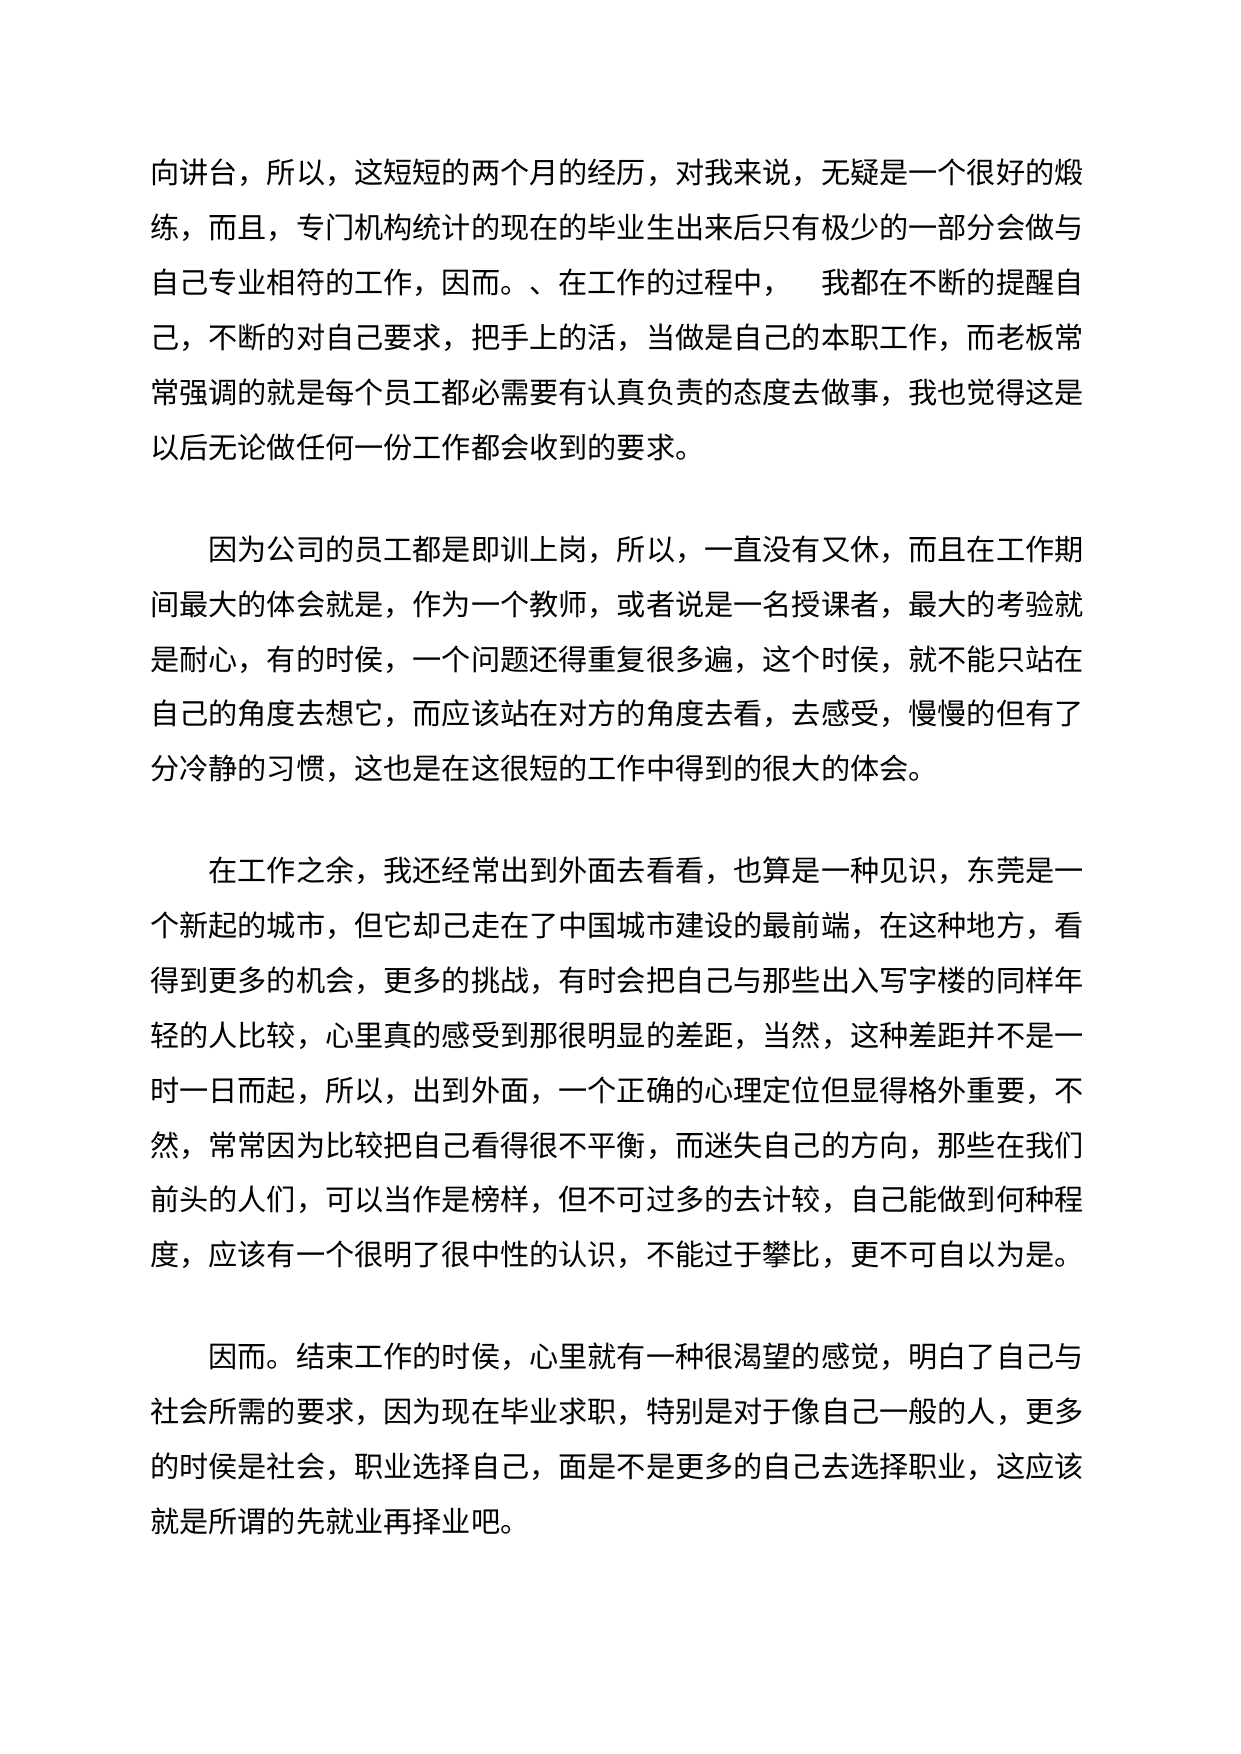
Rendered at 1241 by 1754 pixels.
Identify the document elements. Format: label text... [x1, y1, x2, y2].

text 因为公司的员工都是即训上岗，所以，一直没有又休，而且在工作期间最大的体会就是，作为一个教师，或者说是一名授课者，最大的考验就是耐心，有的时侯，一个问题还得重复很多遍，这个时侯，就不能只站在自己的角度去想它，而应该站在对方的角度去看，去感受，慢慢的但有了分冷静的习惯，这也是在这很短的工作中得到的很大的体会。 [150, 526, 1090, 788]
text 在工作之余，我还经常出到外面去看看，也算是一种见识，东莞是一个新起的城市，但它却己走在了中国城市建设的最前端，在这种地方，看得到更多的机会，更多的挑战，有时会把自己与那些出入写字楼的同样年轻的人比较，心里真的感受到那很明显的差距，当然，这种差距并不是一时一日而起，所以，出到外面，一个正确的心理定位但显得格外重要，不然，常常因为比较把自己看得很不平衡，而迷失自己的方向，那些在我们前头的人们，可以当作是榜样，但不可过多的去计较，自己能做到何种程度，应该有一个很明了很中性的认识，不能过于攀比，更不可自以为是。 [150, 848, 1090, 1274]
text 因而。结束工作的时侯，心里就有一种很渴望的感觉，明白了自己与社会所需的要求，因为现在毕业求职，特别是对于像自己一般的人，更多的时侯是社会，职业选择自己，面是不是更多的自己去选择职业，这应该就是所谓的先就业再择业吧。 [150, 1334, 1090, 1541]
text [150, 150, 1090, 467]
